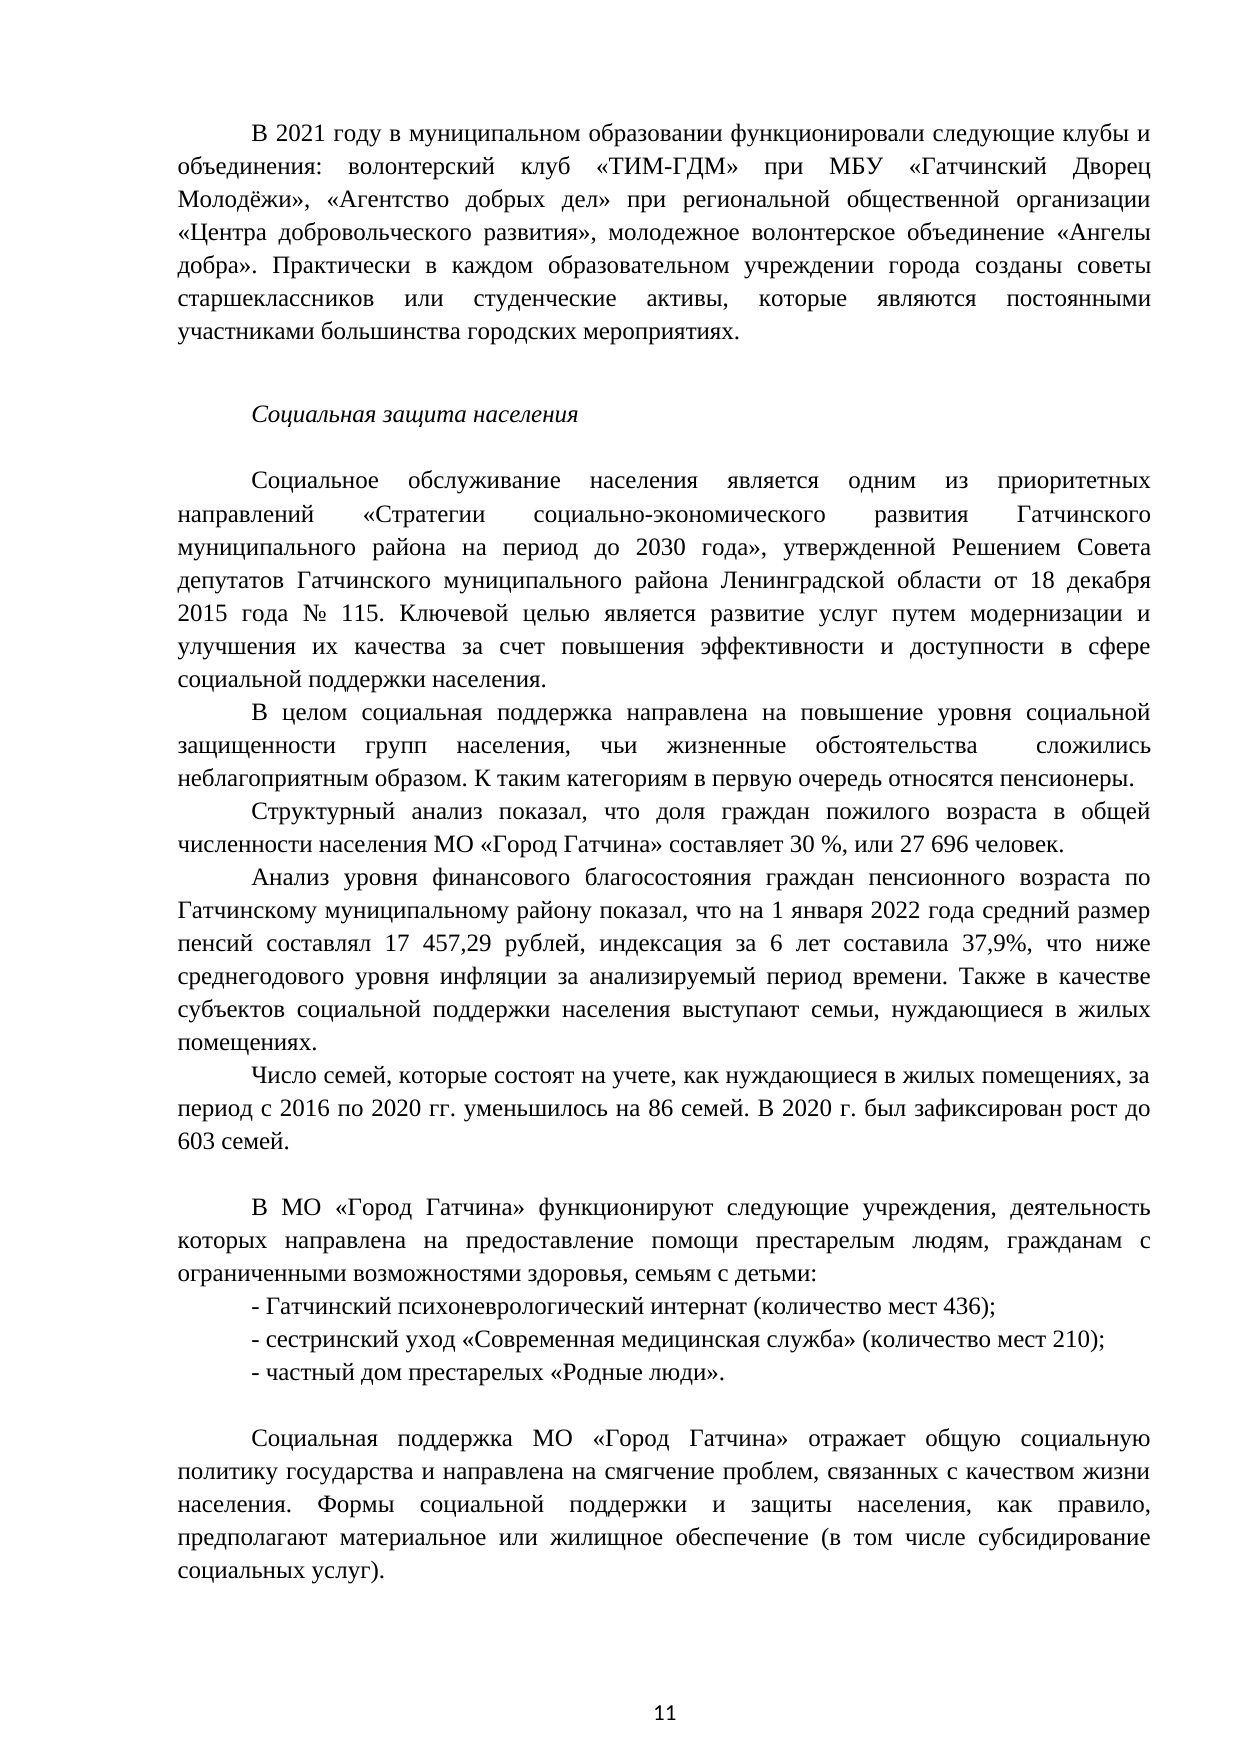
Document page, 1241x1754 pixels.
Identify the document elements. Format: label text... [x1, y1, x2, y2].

text В целом социальная поддержка направлена на повышение уровня социальной защищенности групп населения, чьи жизненные обстоятельства сложились неблагоприятным образом. К таким категориям в первую очередь относятся пенсионеры. [177, 697, 1152, 792]
text Число семей, которые состоят на учете, как нуждающиеся в жилых помещениях, за период с 2016 по 2020 гг. уменьшилось на 86 семей. В 2020 г. был зафиксирован рост до 603 семей. [177, 1060, 1152, 1155]
text Анализ уровня финансового благосостояния граждан пенсионного возраста по Гатчинскому муниципальному району показал, что на 1 января 2022 года средний размер пенсий составлял 17 457,29 рублей, индексация за 6 лет составила 37,9%, что ниже среднегодового уровня инфляции за анализируемый период времени. Также в качестве субъектов социальной поддержки населения выступают семьи, нуждающиеся в жилых помещениях. [177, 862, 1152, 1056]
text Социальная поддержка МО «Город Гатчина» отражает общую социальную политику государства и направлена на смягчение проблем, связанных с качеством жизни населения. Формы социальной поддержки и защиты населения, как правило, предполагают материальное или жилищное обеспечение (в том числе субсидирование социальных услуг). [177, 1423, 1152, 1584]
text Социальное обслуживание населения является одним из приоритетных направлений «Стратегии социально-экономического развития Гатчинского муниципального района на период до 2030 года», утвержденной Решением Совета депутатов Гатчинского муниципального района Ленинградской области от 18 декабря 2015 года № 115. Ключевой целью является развитие услуг путем модернизации и улучшения их качества за счет повышения эффективности и доступности в сфере социальной поддержки населения. [177, 466, 1152, 692]
text - сестринский уход «Современная медицинская служба» (количество мест 210); [177, 1324, 1152, 1353]
text - Гатчинский психоневрологический интернат (количество мест 436); [177, 1291, 1152, 1320]
text - частный дом престарелых «Родные люди». [177, 1357, 1152, 1386]
text В МО «Город Гатчина» функционируют следующие учреждения, деятельность которых направлена на предоставление помощи престарелым людям, гражданам с ограниченными возможностями здоровья, семьям с детьми: [177, 1192, 1152, 1287]
text В 2021 году в муниципальном образовании функционировали следующие клубы и объединения: волонтерский клуб «ТИМ-ГДМ» при МБУ «Гатчинский Дворец Молодёжи», «Агентство добрых дел» при региональной общественной организации «Центра добровольческого развития», молодежное волонтерское объединение «Ангелы добра». Практически в каждом образовательном учреждении города созданы советы старшеклассников или студенческие активы, которые являются постоянными участниками большинства городских мероприятиях. [177, 118, 1152, 345]
text Структурный анализ показал, что доля граждан пожилого возраста в общей численности населения МО «Город Гатчина» составляет 30 %, или 27 696 человек. [177, 796, 1152, 858]
text Социальная защита населения [177, 399, 1152, 428]
